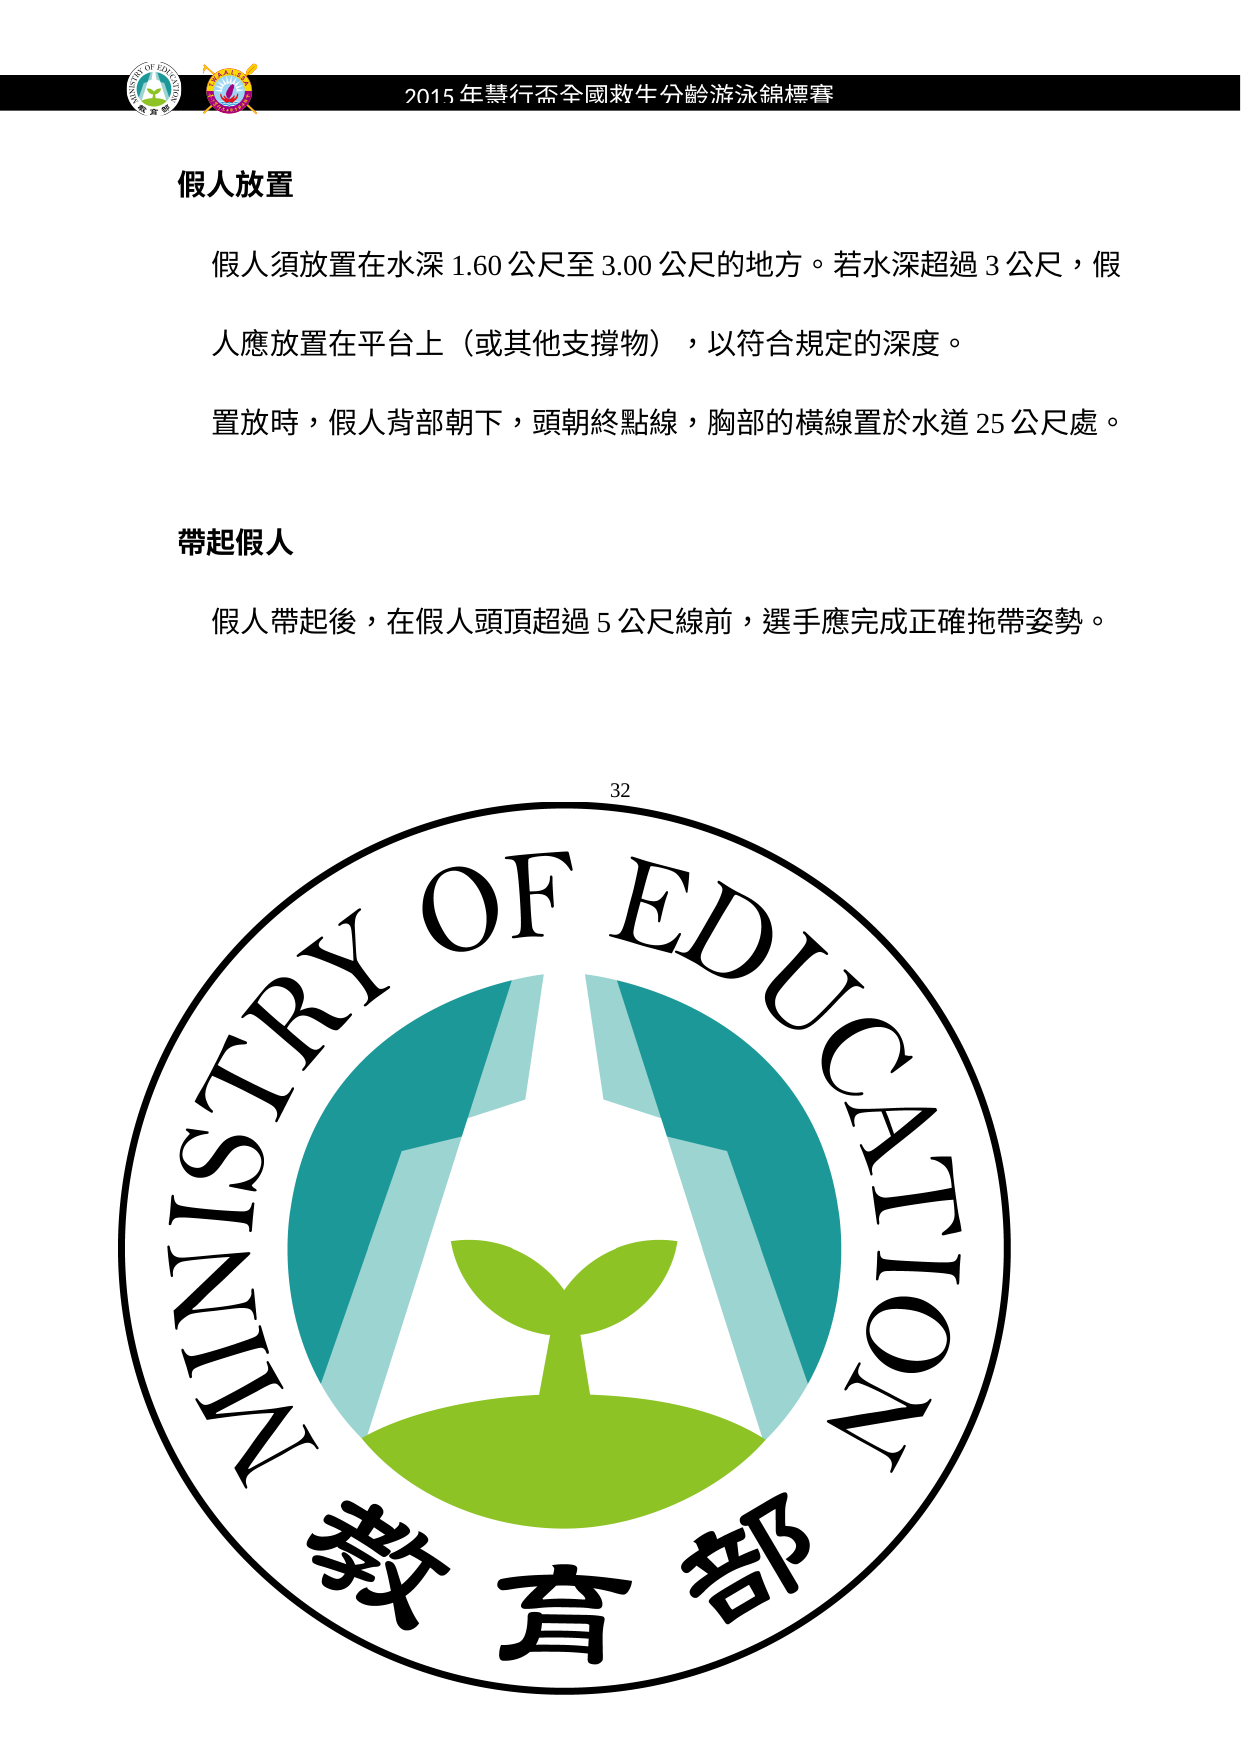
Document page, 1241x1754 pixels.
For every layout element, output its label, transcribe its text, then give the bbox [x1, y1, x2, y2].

picture [126, 62, 182, 116]
picture [118, 802, 1011, 1695]
text 帶起假人 [118, 501, 1122, 580]
text 置放時，假人背部朝下，頭朝終點線，胸部的橫線置於水道處。 [211, 382, 1122, 461]
text 假人須放置在水深至的地方。若水深超過，假人應放置在平台上（或其他支撐物），以符合規定的深度。 [211, 223, 1122, 382]
picture [202, 62, 258, 116]
text 假人帶起後，在假人頭頂超過線前，選手應完成正確拖帶姿勢。 [118, 580, 1122, 659]
text 假人放置 [118, 104, 1122, 223]
